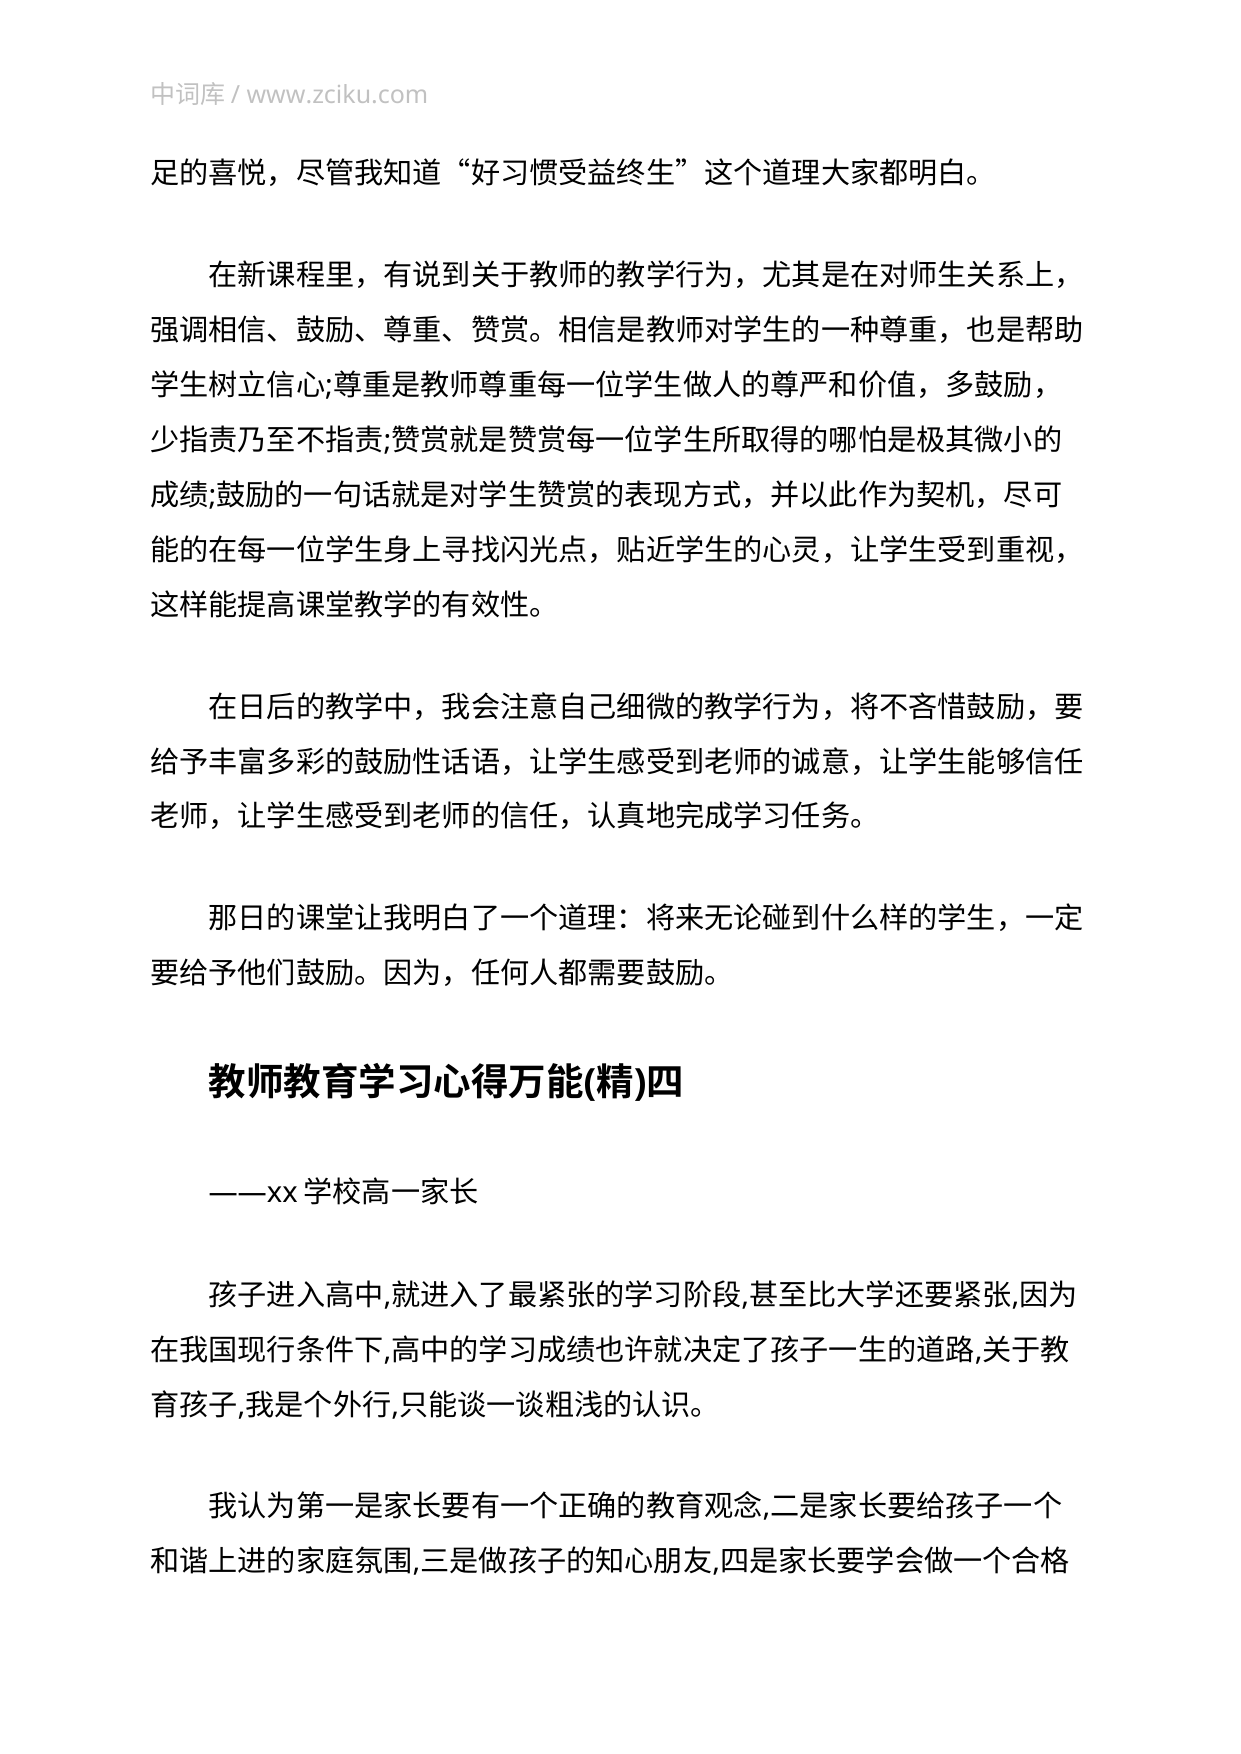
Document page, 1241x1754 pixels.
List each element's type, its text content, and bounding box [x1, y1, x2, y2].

text 在新课程里，有说到关于教师的教学行为，尤其是在对师生关系上，强调相信、鼓励、尊重、赞赏。相信是教师对学生的一种尊重，也是帮助学生树立信心;尊重是教师尊重每一位学生做人的尊严和价值，多鼓励，少指责乃至不指责;赞赏就是赞赏每一位学生所取得的哪怕是极其微小的成绩;鼓励的一句话就是对学生赞赏的表现方式，并以此作为契机，尽可能的在每一位学生身上寻找闪光点，贴近学生的心灵，让学生受到重视，这样能提高课堂教学的有效性。 [150, 252, 1090, 624]
text ——xx学校高一家长 [150, 1169, 1090, 1211]
text 在日后的教学中，我会注意自己细微的教学行为，将不吝惜鼓励，要给予丰富多彩的鼓励性话语，让学生感受到老师的诚意，让学生能够信任老师，让学生感受到老师的信任，认真地完成学习任务。 [150, 683, 1090, 835]
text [150, 1483, 1090, 1580]
text 那日的课堂让我明白了一个道理：将来无论碰到什么样的学生，一定要给予他们鼓励。因为，任何人都需要鼓励。 [150, 895, 1090, 992]
text 教师教育学习心得万能(精)四 [150, 1051, 1090, 1106]
text 孩子进入高中,就进入了最紧张的学习阶段,甚至比大学还要紧张,因为在我国现行条件下,高中的学习成绩也许就决定了孩子一生的道路,关于教育孩子,我是个外行,只能谈一谈粗浅的认识。 [150, 1271, 1090, 1423]
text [150, 150, 1090, 192]
